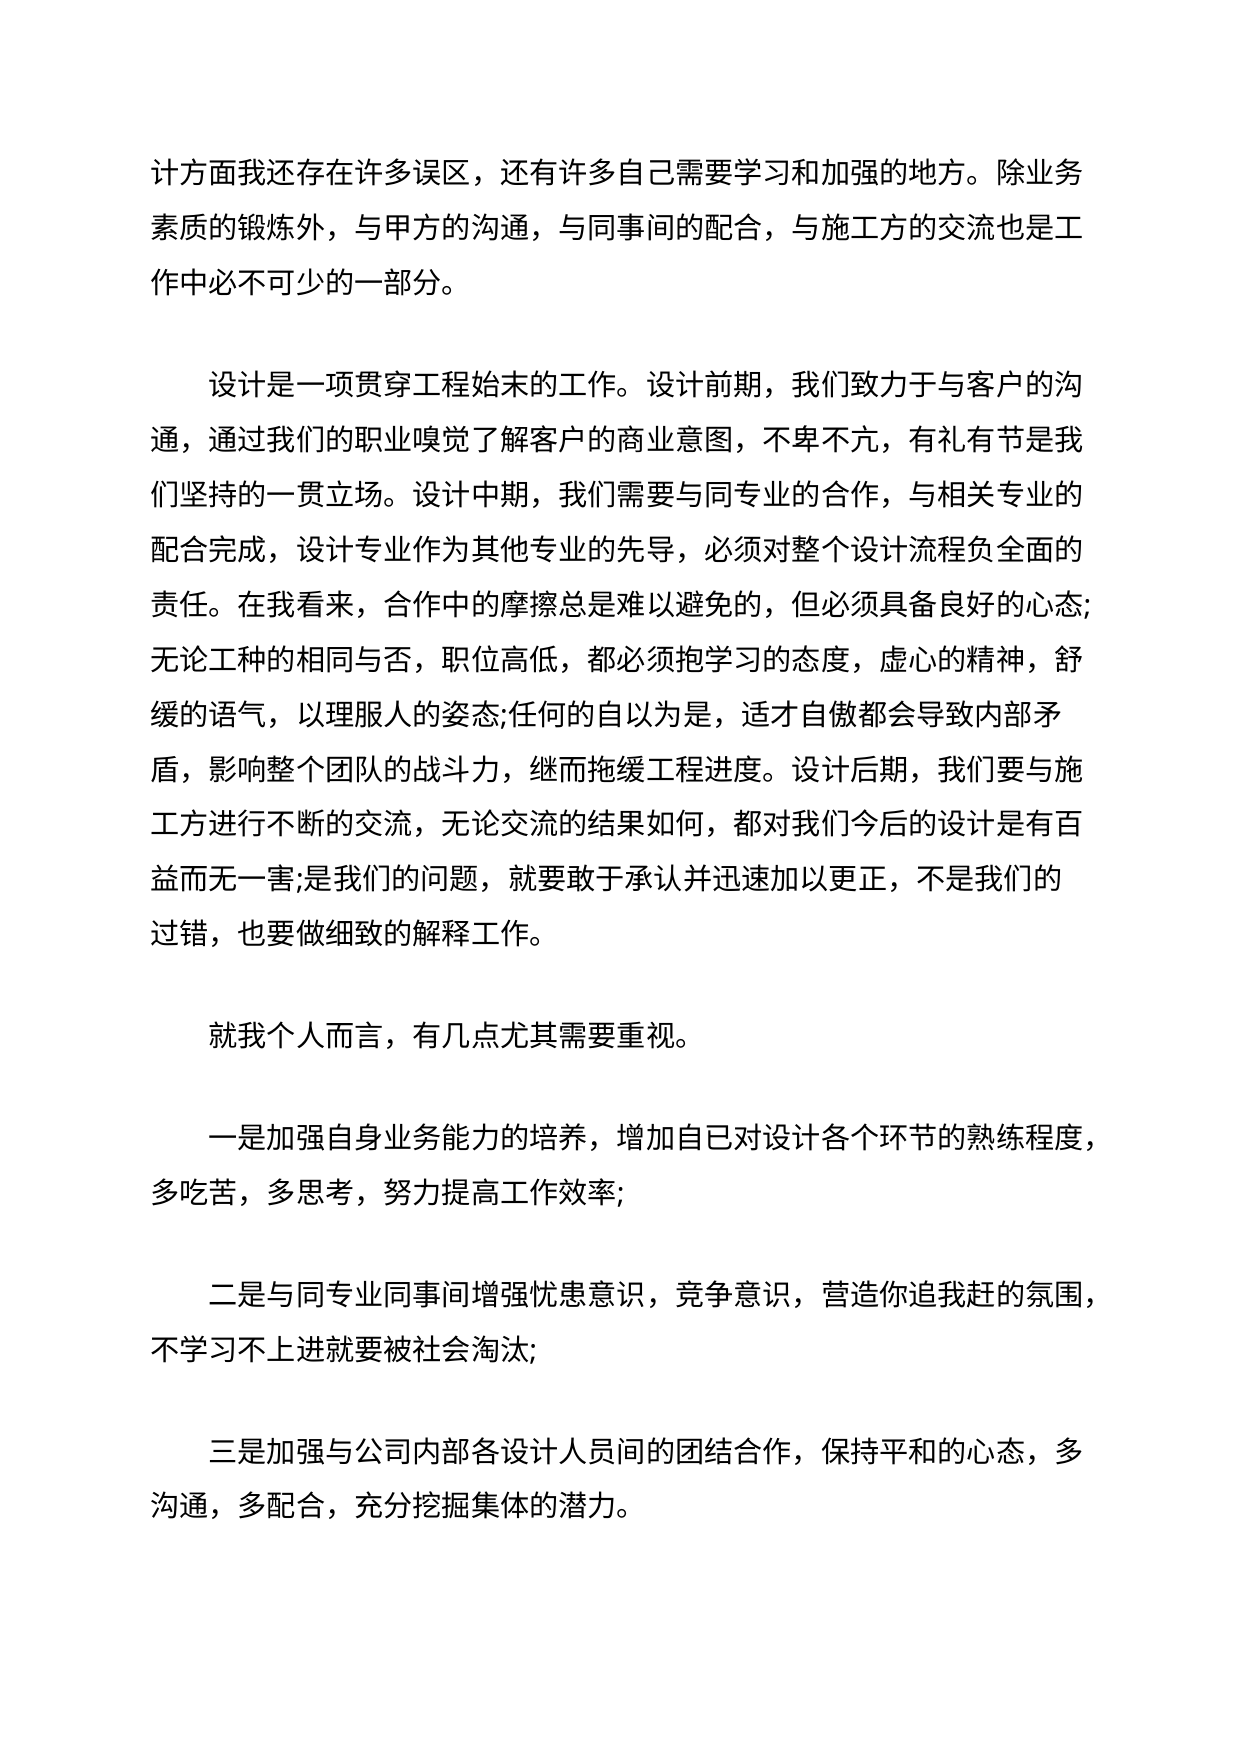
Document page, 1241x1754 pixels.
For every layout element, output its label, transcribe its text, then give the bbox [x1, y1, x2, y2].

text 就我个人而言，有几点尤其需要重视。 [150, 1013, 1090, 1055]
text 二是与同专业同事间增强忧患意识，竞争意识，营造你追我赶的氛围，不学习不上进就要被社会淘汰; [150, 1271, 1090, 1368]
text 三是加强与公司内部各设计人员间的团结合作，保持平和的心态，多沟通，多配合，充分挖掘集体的潜力。 [150, 1428, 1090, 1525]
text 一是加强自身业务能力的培养，增加自已对设计各个环节的熟练程度，多吃苦，多思考，努力提高工作效率; [150, 1114, 1090, 1212]
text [150, 150, 1090, 302]
text 设计是一项贯穿工程始末的工作。设计前期，我们致力于与客户的沟通，通过我们的职业嗅觉了解客户的商业意图，不卑不亢，有礼有节是我们坚持的一贯立场。设计中期，我们需要与同专业的合作，与相关专业的配合完成，设计专业作为其他专业的先导，必须对整个设计流程负全面的责任。在我看来，合作中的摩擦总是难以避免的，但必须具备良好的心态;无论工种的相同与否，职位高低，都必须抱学习的态度，虚心的精神，舒缓的语气，以理服人的姿态;任何的自以为是，适才自傲都会导致内部矛盾，影响整个团队的战斗力，继而拖缓工程进度。设计后期，我们要与施工方进行不断的交流，无论交流的结果如何，都对我们今后的设计是有百益而无一害;是我们的问题，就要敢于承认并迅速加以更正，不是我们的过错，也要做细致的解释工作。 [150, 362, 1090, 953]
